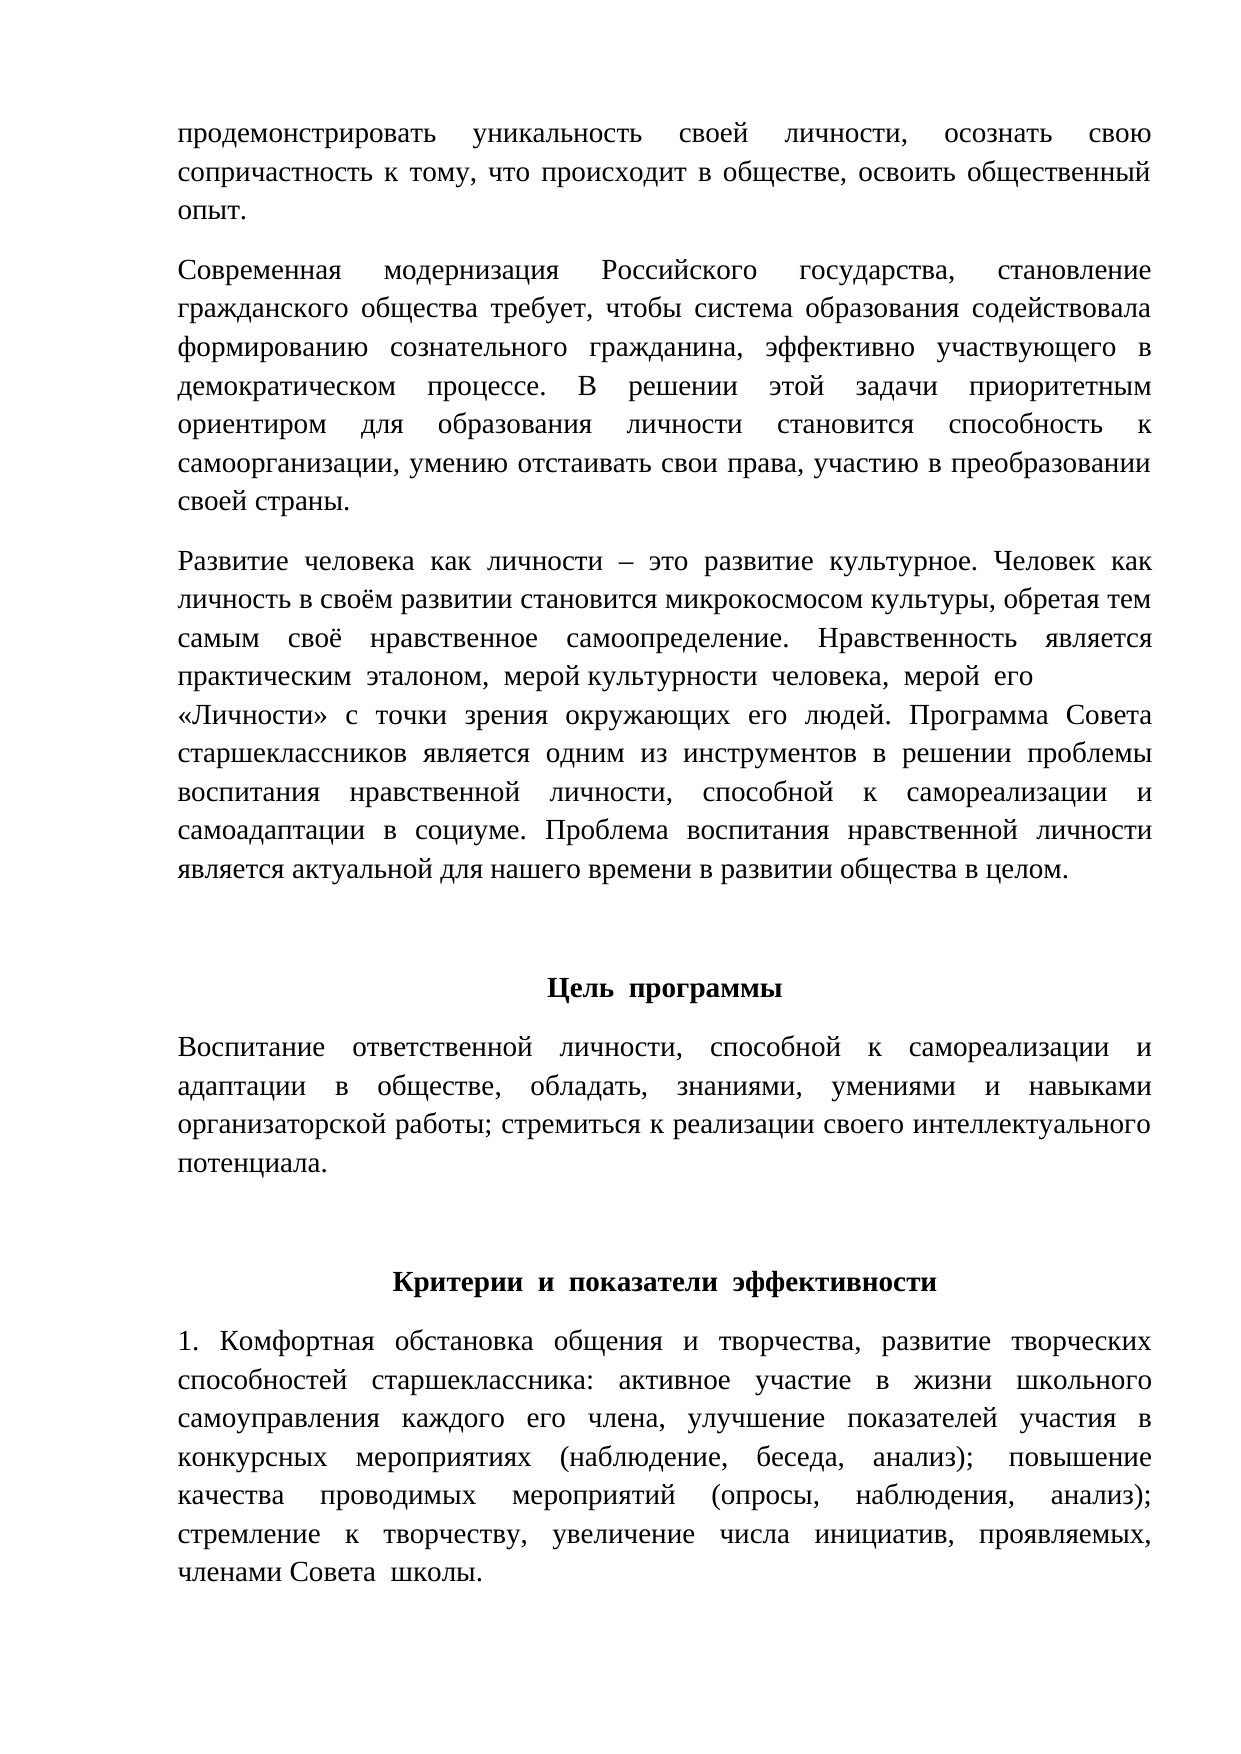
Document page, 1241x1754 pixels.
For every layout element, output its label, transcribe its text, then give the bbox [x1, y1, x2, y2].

text продемонстрировать уникальность своей личности, осознать свою сопричастность к тому, что происходит в обществе, освоить общественный опыт. [177, 115, 1152, 226]
text Современная модернизация Российского государства, становление гражданского общества требует, чтобы система образования содействовала формированию сознательного гражданина, эффективно участвующего в демократическом процессе. В решении этой задачи приоритетным ориентиром для образования личности становится способность к самоорганизации, умению отстаивать свои права, участию в преобразовании своей страны. [177, 252, 1152, 517]
subtitle Критерии и показатели эффективности [208, 1264, 1122, 1298]
text Воспитание ответственной личности, способной к самореализации и адаптации в обществе, обладать, знаниями, умениями и навыками организаторской работы; стремиться к реализации своего интеллектуального потенциала. [177, 1029, 1152, 1178]
subtitle Цель программы [208, 970, 1122, 1004]
text Развитие человека как личности – это развитие культурное. Человек как личность в своём развитии становится микрокосмосом культуры, обретая тем самым своё нравственное самоопределение. Нравственность является практическим эталоном, мерой культурности человека, мерой его [177, 543, 1152, 692]
text «Личности» с точки зрения окружающих его людей. Программа Совета старшеклассников является одним из инструментов в решении проблемы воспитания нравственной личности, способной к самореализации и самоадаптации в социуме. Проблема воспитания нравственной личности является актуальной для нашего времени в развитии общества в целом. [177, 697, 1152, 884]
list Комфортная обстановка общения и творчества, развитие творческих способностей старшеклассника: активное участие в жизни школьного самоуправления каждого его члена, улучшение показателей участия в конкурсных мероприятиях (наблюдение, беседа, анализ); повышение качества проводимых мероприятий (опросы, наблюдения, анализ); стремление к творчеству, увеличение числа инициатив, проявляемых, членами Совета школы. [177, 1323, 1152, 1588]
